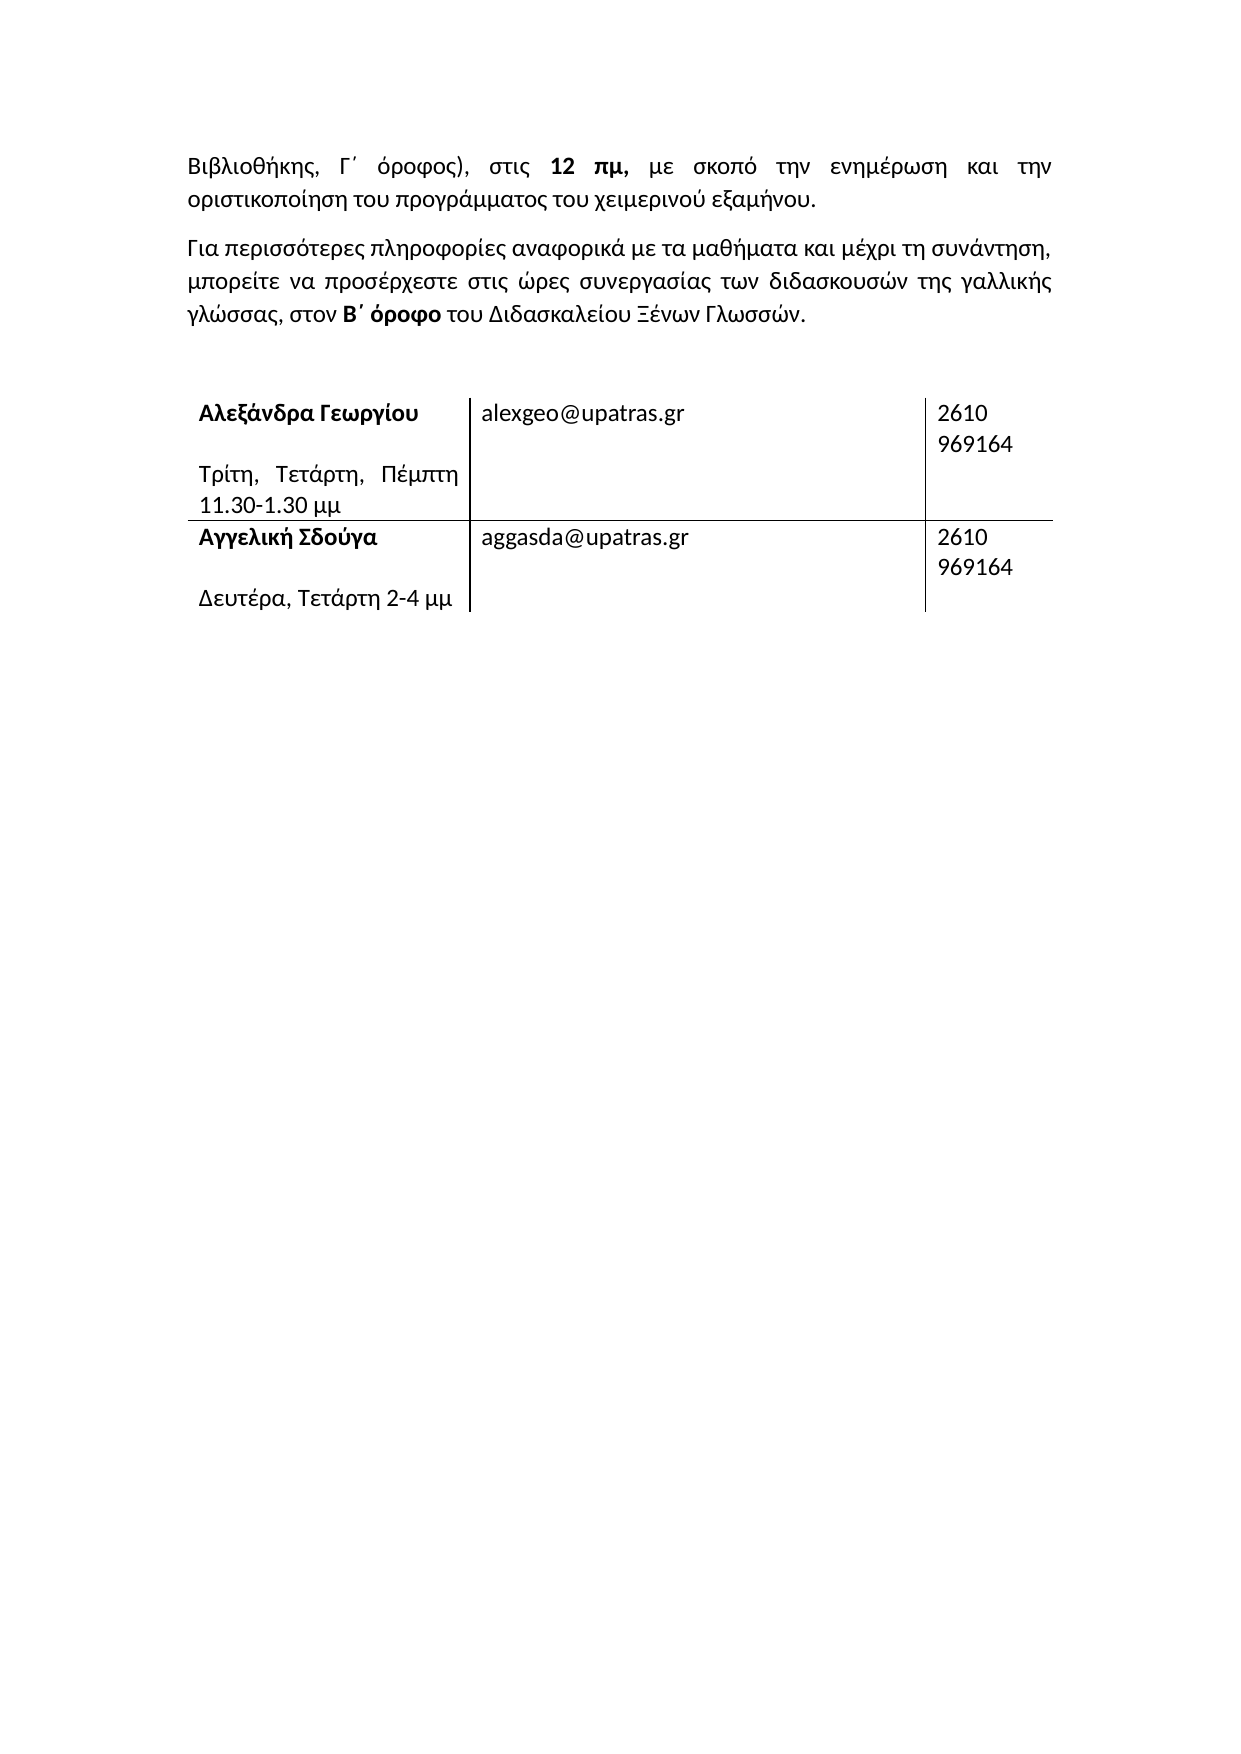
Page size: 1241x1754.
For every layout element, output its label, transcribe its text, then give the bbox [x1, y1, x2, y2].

table_header alexgeo@upatras.gr [471, 398, 925, 519]
text Για περισσότερες πληροφορίες αναφορικά με τα μαθήματα και μέχρι τη συνάντηση, μπορείτε να προσέρχεστε στις ώρες συνεργασίας των διδασκουσών της γαλλικής γλώσσας, στον Β΄ όροφο του Διδασκαλείου Ξένων Γλωσσών. [187, 232, 1053, 329]
table_cell Αγγελική Σδούγα Δευτέρα, Τετάρτη 2-4 μμ [188, 521, 469, 612]
table_header 2610 969164 [926, 398, 1053, 519]
table_cell 2610 969164 [926, 521, 1053, 612]
table_header Αλεξάνδρα Γεωργίου Tρίτη, Τετάρτη, Πέμπτη 11.30-1.30 μμ [188, 398, 469, 519]
table_cell aggasda@upatras.gr [471, 521, 925, 612]
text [187, 150, 1053, 213]
